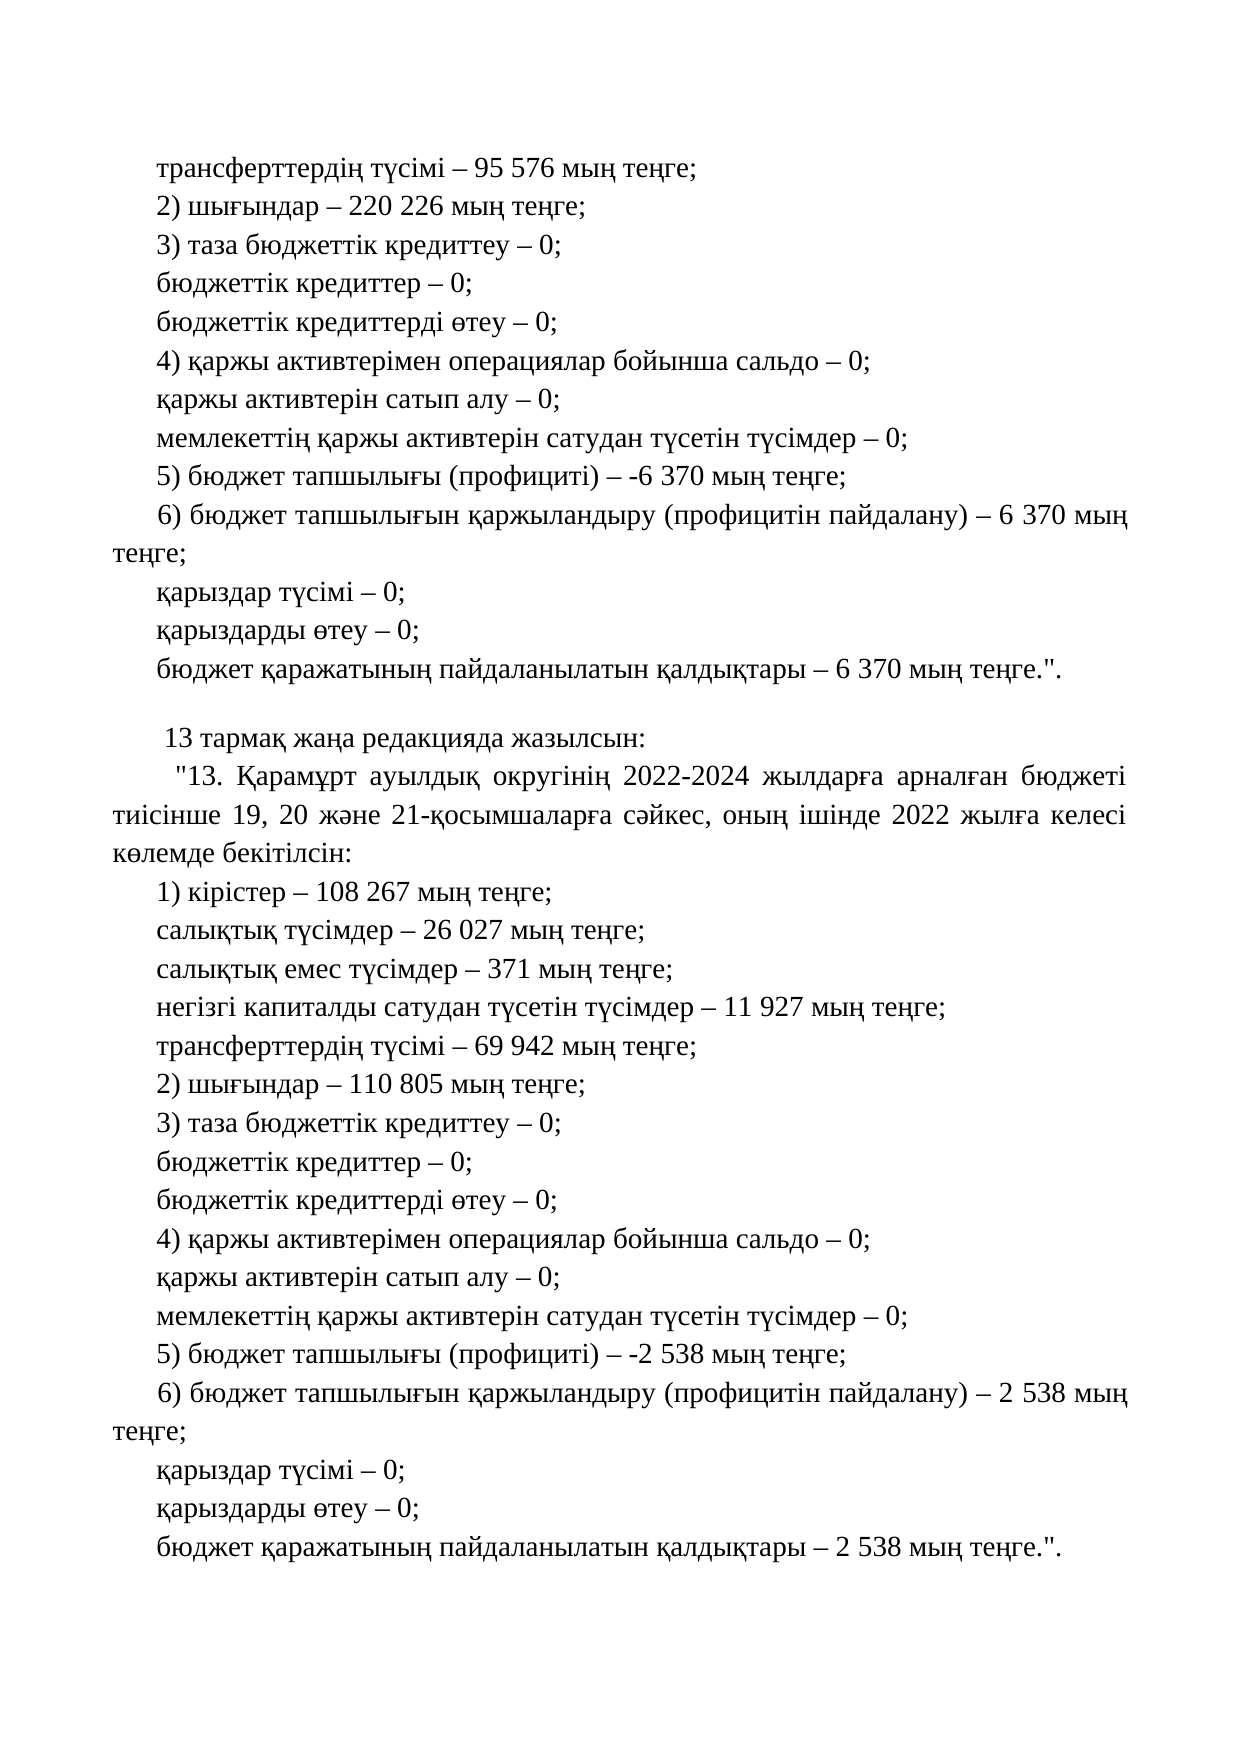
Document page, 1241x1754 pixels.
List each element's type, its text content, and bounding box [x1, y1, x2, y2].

text 3) таза бюджеттік кредиттеу – 0; [112, 1105, 1128, 1139]
text мемлекеттің қаржы активтерін сатудан түсетін түсімдер – 0; [112, 420, 1128, 453]
text қарыздар түсімі – 0; [112, 574, 1128, 607]
text бюджеттік кредиттер – 0; [112, 1144, 1128, 1177]
text мемлекеттің қаржы активтерін сатудан түсетін түсімдер – 0; [112, 1298, 1128, 1331]
text 6) бюджет тапшылығын қаржыландыру (профицитін пайдалану) – 2 538 мың теңге; [112, 1375, 1128, 1447]
text бюджет қаражатының пайдаланылатын қалдықтары – 6 370 мың теңге.". [112, 651, 1128, 684]
text қарыздарды өтеу – 0; [112, 612, 1128, 646]
text бюджет қаражатының пайдаланылатын қалдықтары – 2 538 мың теңге.". [112, 1529, 1128, 1563]
text салықтық емес түсімдер – 371 мың теңге; [112, 951, 1128, 984]
text 5) бюджет тапшылығы (профициті) – -6 370 мың теңге; [112, 458, 1128, 492]
text 1) кірістер – 108 267 мың теңге; [112, 874, 1128, 907]
text трансферттердің түсімі – 69 942 мың теңге; [112, 1028, 1128, 1062]
text қаржы активтерін сатып алу – 0; [112, 1259, 1128, 1293]
text 4) қаржы активтерімен операциялар бойынша сальдо – 0; [112, 343, 1128, 376]
text бюджеттік кредиттер – 0; [112, 266, 1128, 299]
text бюджеттік кредиттерді өтеу – 0; [112, 1182, 1128, 1216]
text 5) бюджет тапшылығы (профициті) – -2 538 мың теңге; [112, 1336, 1128, 1370]
text "13. Қарамұрт ауылдық округінің 2022-2024 жылдарға арналған бюджеті тиісінше 19, 20 және 21-қосымшаларға сәйкес, оның ішінде 2022 жылға келесі көлемде бекітілсін: [112, 758, 1128, 869]
text қарыздар түсімі – 0; [112, 1452, 1128, 1486]
text 4) қаржы активтерімен операциялар бойынша сальдо – 0; [112, 1221, 1128, 1254]
text қарыздарды өтеу – 0; [112, 1491, 1128, 1524]
text 6) бюджет тапшылығын қаржыландыру (профицитін пайдалану) – 6 370 мың теңге; [112, 497, 1128, 569]
text негізгі капиталды сатудан түсетін түсімдер – 11 927 мың теңге; [112, 989, 1128, 1023]
text 2) шығындар – 220 226 мың теңге; [112, 188, 1128, 222]
text бюджеттік кредиттерді өтеу – 0; [112, 304, 1128, 338]
text 13 тармақ жаңа редакцияда жазылсын: [112, 720, 1128, 753]
text 3) таза бюджеттік кредиттеу – 0; [112, 227, 1128, 261]
text 2) шығындар – 110 805 мың теңге; [112, 1067, 1128, 1100]
text қаржы активтерін сатып алу – 0; [112, 381, 1128, 415]
text трансферттердің түсімі – 95 576 мың теңге; [112, 150, 1128, 183]
text салықтық түсімдер – 26 027 мың теңге; [112, 912, 1128, 946]
